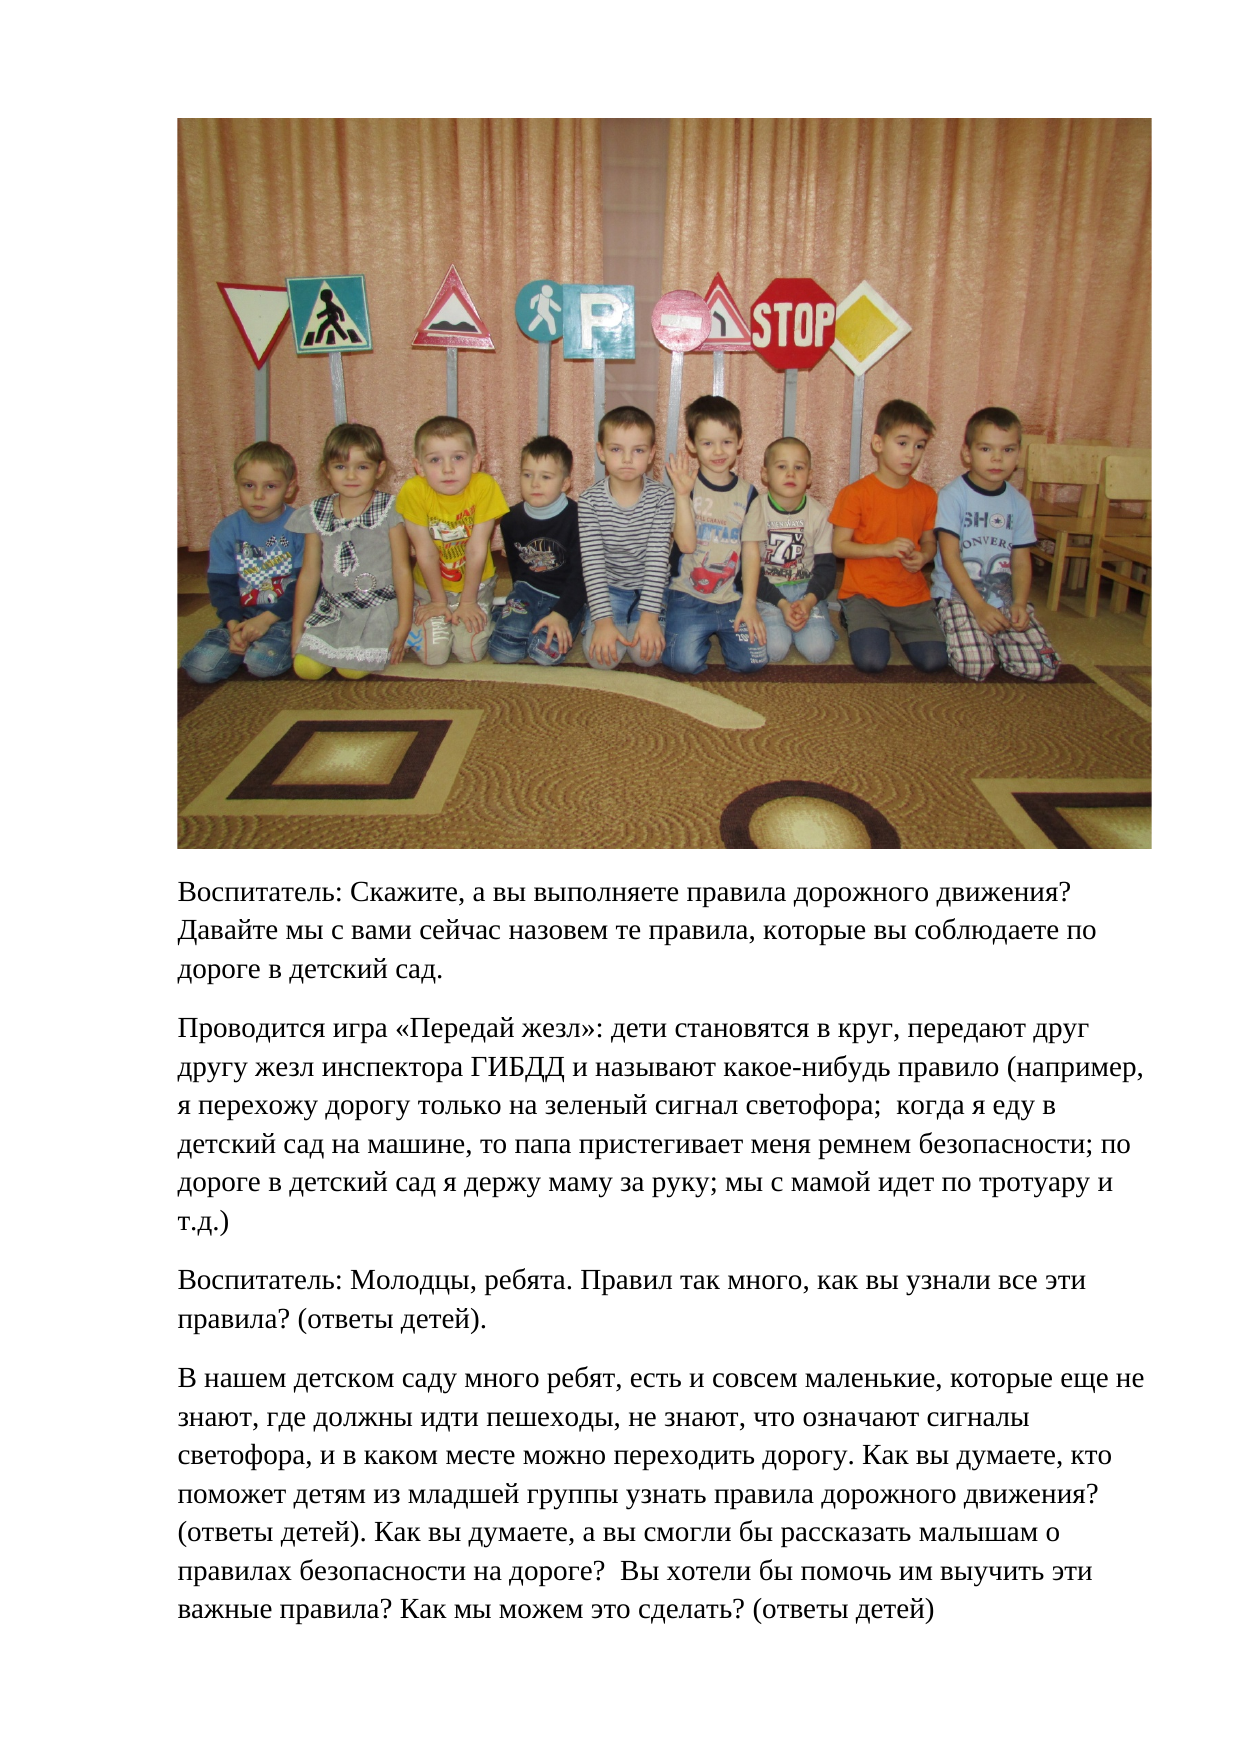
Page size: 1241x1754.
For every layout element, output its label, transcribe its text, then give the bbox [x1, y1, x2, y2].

text Воспитатель: Скажите, а вы выполняете правила дорожного движения? Давайте мы с вами сейчас назовем те правила, которые вы соблюдаете по дороге в детский сад. [177, 874, 1152, 984]
text Проводится игра «Передай жезл»: дети становятся в круг, передают друг другу жезл инспектора ГИБДД и называют какое-нибудь правило (например, я перехожу дорогу только на зеленый сигнал светофора; когда я еду в детский сад на машине, то папа пристегивает меня ремнем безопасности; по дороге в детский сад я держу маму за руку; мы с мамой идет по тротуару и т.д.) [177, 1010, 1152, 1236]
text Воспитатель: Молодцы, ребята. Правил так много, как вы узнали все эти правила? (ответы детей). [177, 1262, 1152, 1334]
text В нашем детском саду много ребят, есть и совсем маленькие, которые еще не знают, где должны идти пешеходы, не знают, что означают сигналы светофора, и в каком месте можно переходить дорогу. Как вы думаете, кто поможет детям из младшей группы узнать правила дорожного движения? (ответы детей). Как вы думаете, а вы смогли бы рассказать малышам о правилах безопасности на дороге? Вы хотели бы помочь им выучить эти важные правила? Как мы можем это сделать? (ответы детей) [177, 1360, 1152, 1625]
picture [177, 118, 1152, 849]
